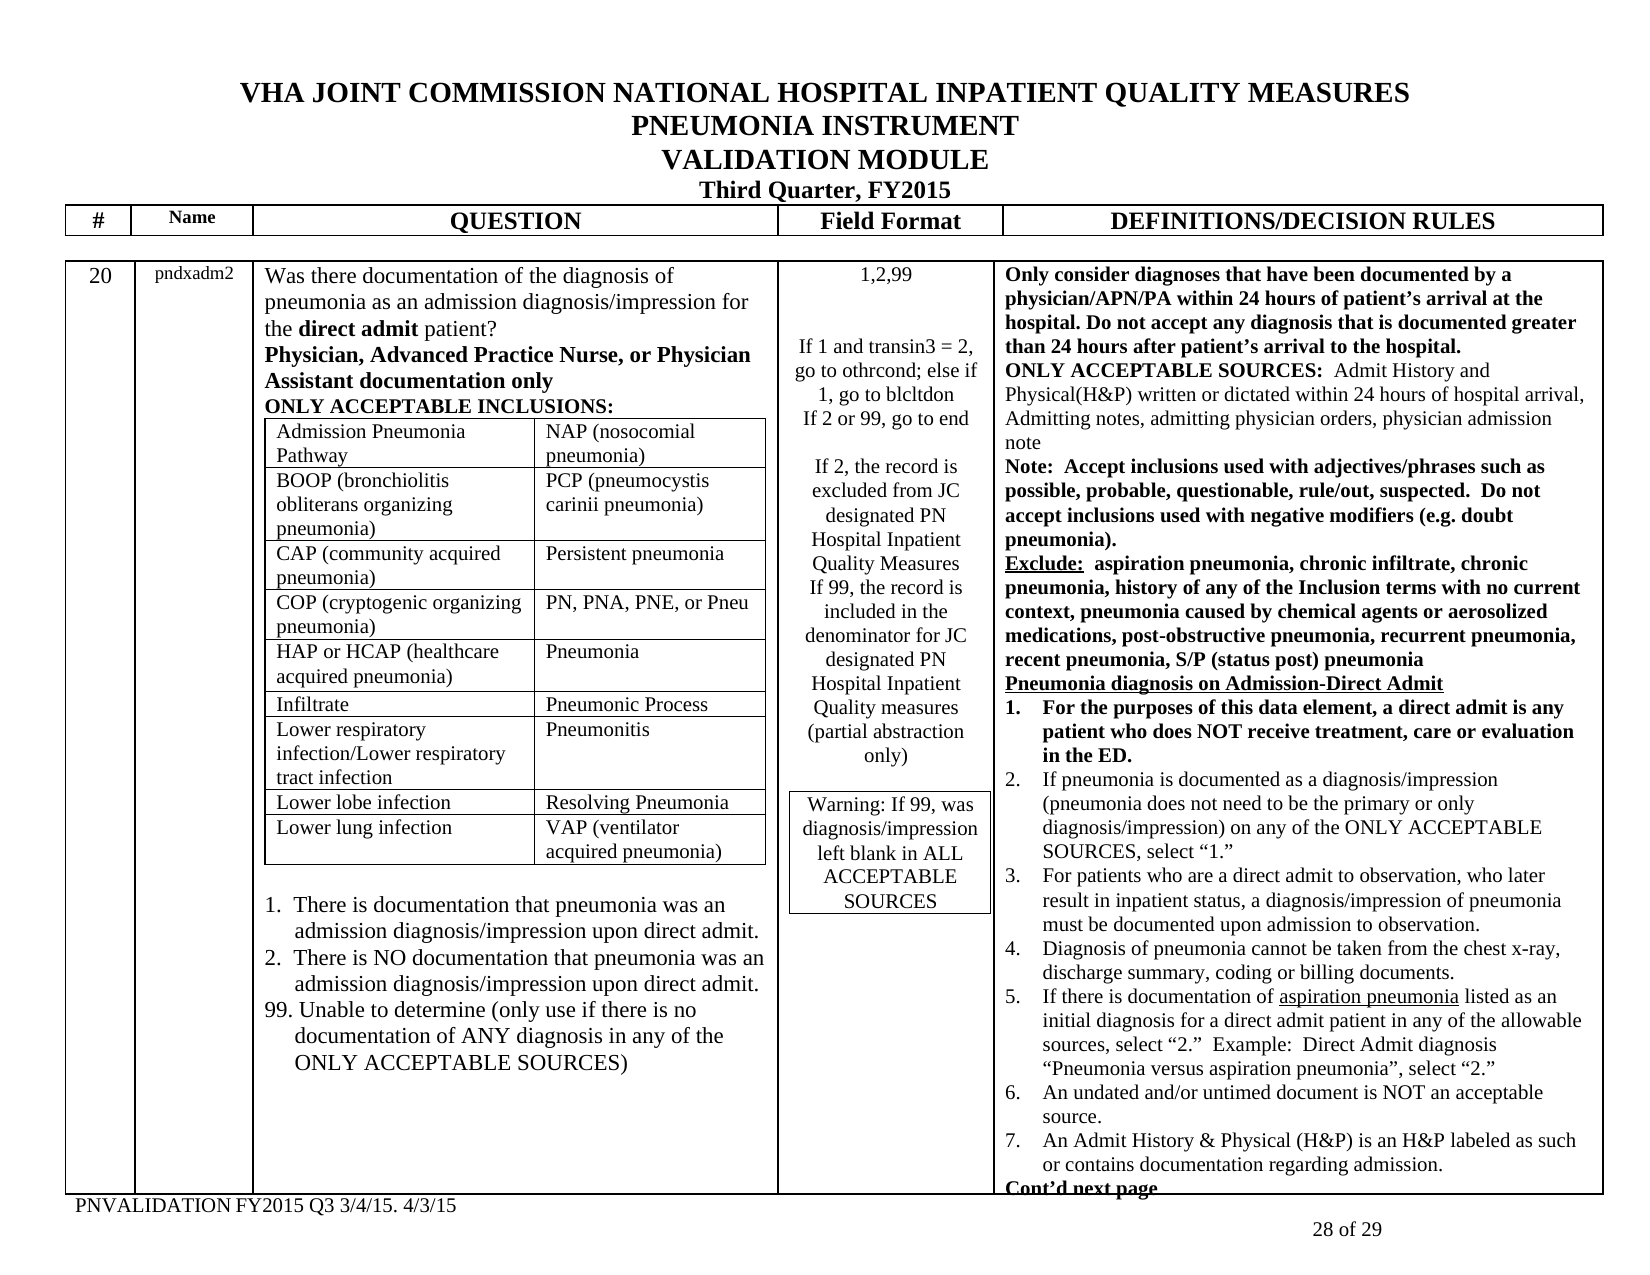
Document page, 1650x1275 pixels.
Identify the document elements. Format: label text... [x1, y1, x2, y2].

table_cell 1,2,99 If 1 and transin3 = 2, go to othrcond; else if 1, go to blcltdon If 2 or 99, go to end If 2, the record is excluded from JC designated PN Hospital Inpatient Quality Measures If 99, the record is included in the denominator for JC designated PN Hospital Inpatient Quality measures (partial abstraction only) [779, 262, 993, 1193]
table_cell Only consider diagnoses that have been documented by a physician/APN/PA within 24 hours of patient’s arrival at the hospital. Do not accept any diagnosis that is documented greater than 24 hours after patient’s arrival to the hospital. ONLY ACCEPTABLE SOURCES: Admit History and Physical(H&P) written or dictated within 24 hours of hospital arrival, Admitting notes, admitting physician orders, physician admission note Note: Accept inclusions used with adjectives/phrases such as possible, probable, questionable, rule/out, suspected. Do not accept inclusions used with negative modifiers (e.g. doubt pneumonia). Exclude: aspiration pneumonia, chronic infiltrate, chronic pneumonia, history of any of the Inclusion terms with no current context, pneumonia caused by chemical agents or aerosolized medications, post-obstructive pneumonia, recurrent pneumonia, recent pneumonia, S/P (status post) pneumonia Pneumonia diagnosis on Admission-Direct Admit For the purposes of this data element, a direct admit is any patient who does NOT receive treatment, care or evaluation in the ED. If pneumonia is documented as a diagnosis/impression (pneumonia does not need to be the primary or only diagnosis/impression) on any of the ONLY ACCEPTABLE SOURCES, select “1.” For patients who are a direct admit to observation, who later result in inpatient status, a diagnosis/impression of pneumonia must be documented upon admission to observation. Diagnosis of pneumonia cannot be taken from the chest x-ray, discharge summary, coding or billing documents. If there is documentation of aspiration pneumonia listed as an initial diagnosis for a direct admit patient in any of the allowable sources, select “2.” Example: Direct Admit diagnosis “Pneumonia versus aspiration pneumonia”, select “2.” An undated and/or untimed document is NOT an acceptable source. An Admit History & Physical (H&P) is an H&P labeled as such or contains documentation regarding admission. Cont’d next page [995, 262, 1602, 1193]
table_cell Was there documentation of the diagnosis of pneumonia as an admission diagnosis/impression for the direct admit patient? Physician, Advanced Practice Nurse, or Physician Assistant documentation only ONLY ACCEPTABLE INCLUSIONS: 1. There is documentation that pneumonia was an admission diagnosis/impression upon direct admit. 2. There is NO documentation that pneumonia was an admission diagnosis/impression upon direct admit. 99. Unable to determine (only use if there is no documentation of ANY diagnosis in any of the ONLY ACCEPTABLE SOURCES) [254, 262, 777, 1193]
table_cell pndxadm2 [136, 262, 252, 1193]
table_cell 20 [66, 262, 134, 1193]
